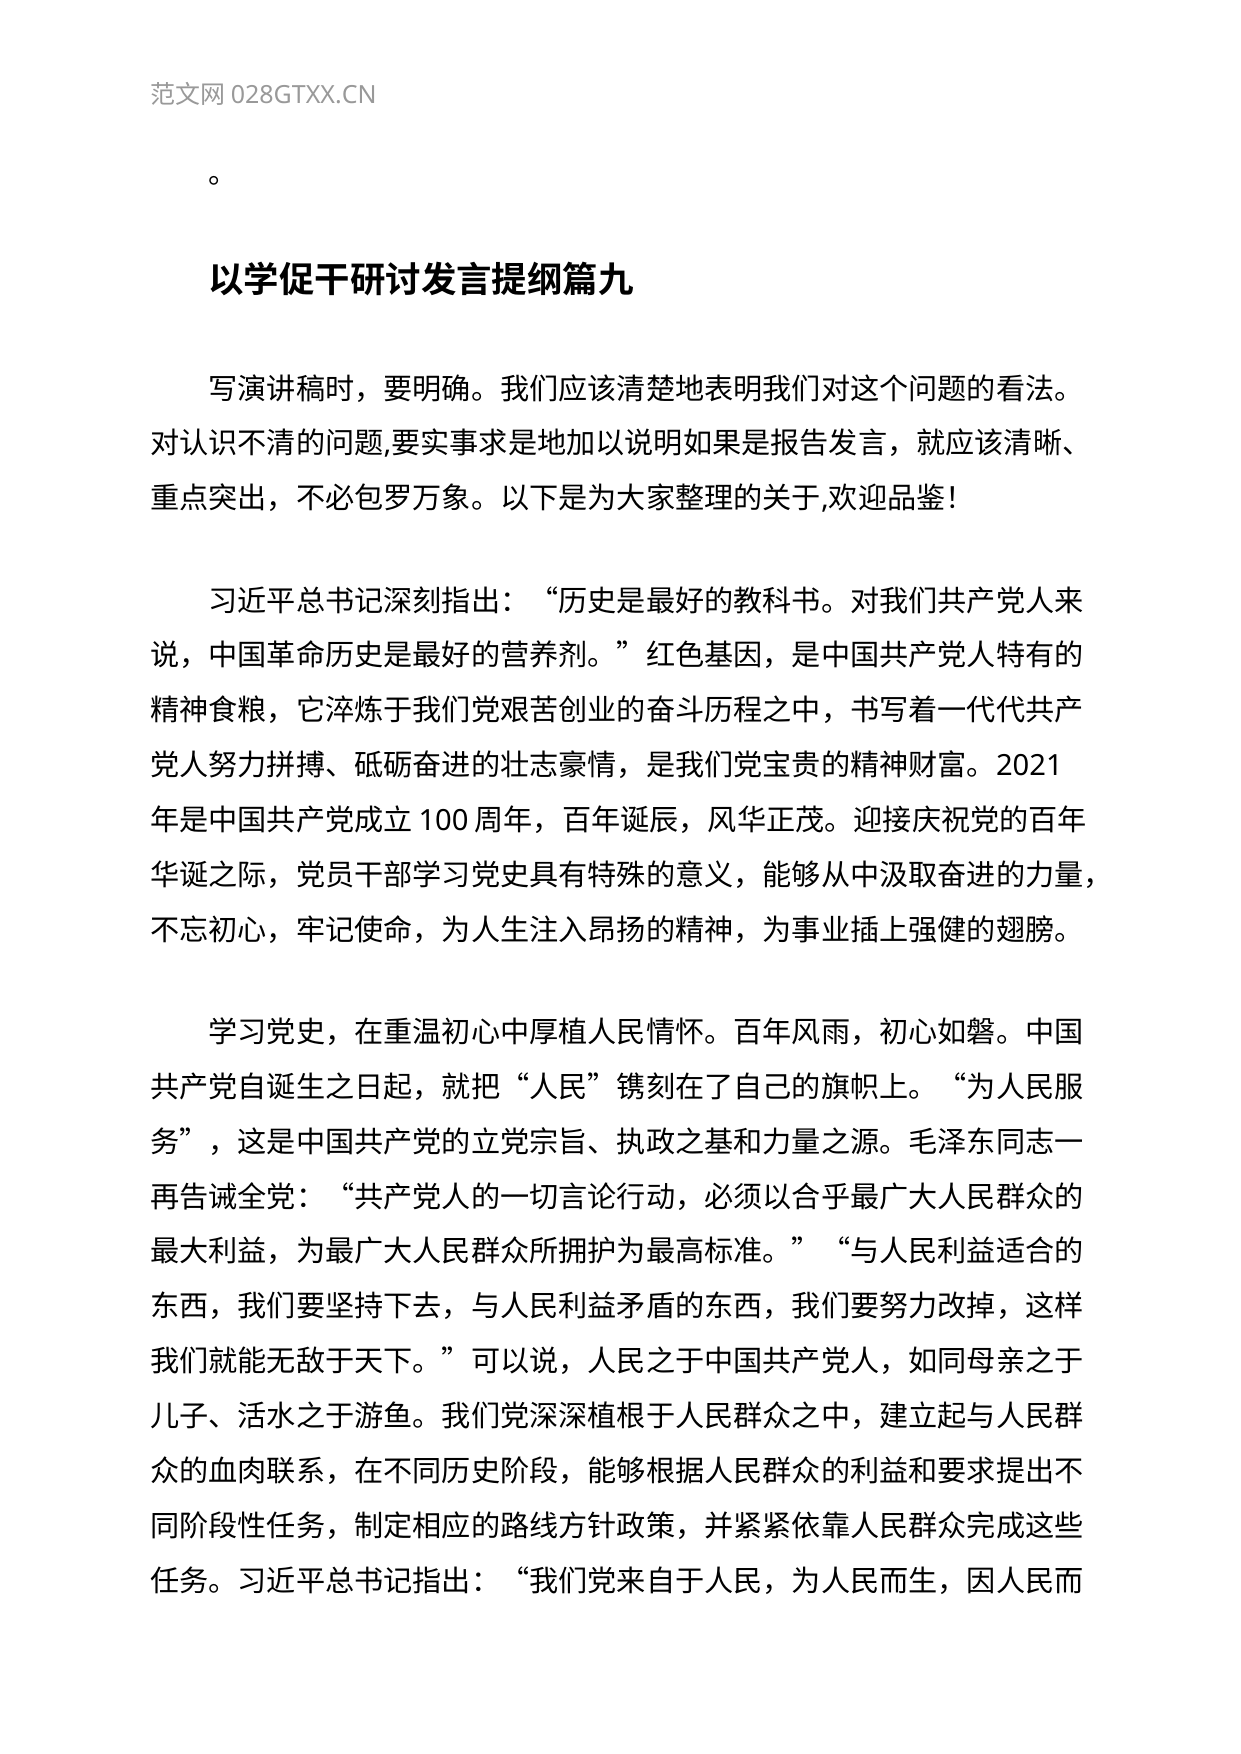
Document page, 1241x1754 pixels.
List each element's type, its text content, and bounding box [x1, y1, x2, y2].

text 以学促干研讨发言提纲篇九 [150, 252, 1090, 303]
text 。 [150, 150, 1090, 192]
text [150, 1008, 1090, 1600]
text 习近平总书记深刻指出：“历史是最好的教科书。对我们共产党人来说，中国革命历史是最好的营养剂。”红色基因，是中国共产党人特有的精神食粮，它淬炼于我们党艰苦创业的奋斗历程之中，书写着一代代共产党人努力拼搏、砥砺奋进的壮志豪情，是我们党宝贵的精神财富。2021年是中国共产党成立100周年，百年诞辰，风华正茂。迎接庆祝党的百年华诞之际，党员干部学习党史具有特殊的意义，能够从中汲取奋进的力量，不忘初心，牢记使命，为人生注入昂扬的精神，为事业插上强健的翅膀。 [150, 577, 1090, 949]
text 写演讲稿时，要明确。我们应该清楚地表明我们对这个问题的看法。对认识不清的问题,要实事求是地加以说明如果是报告发言，就应该清晰、重点突出，不必包罗万象。以下是为大家整理的关于,欢迎品鉴！ [150, 365, 1090, 517]
